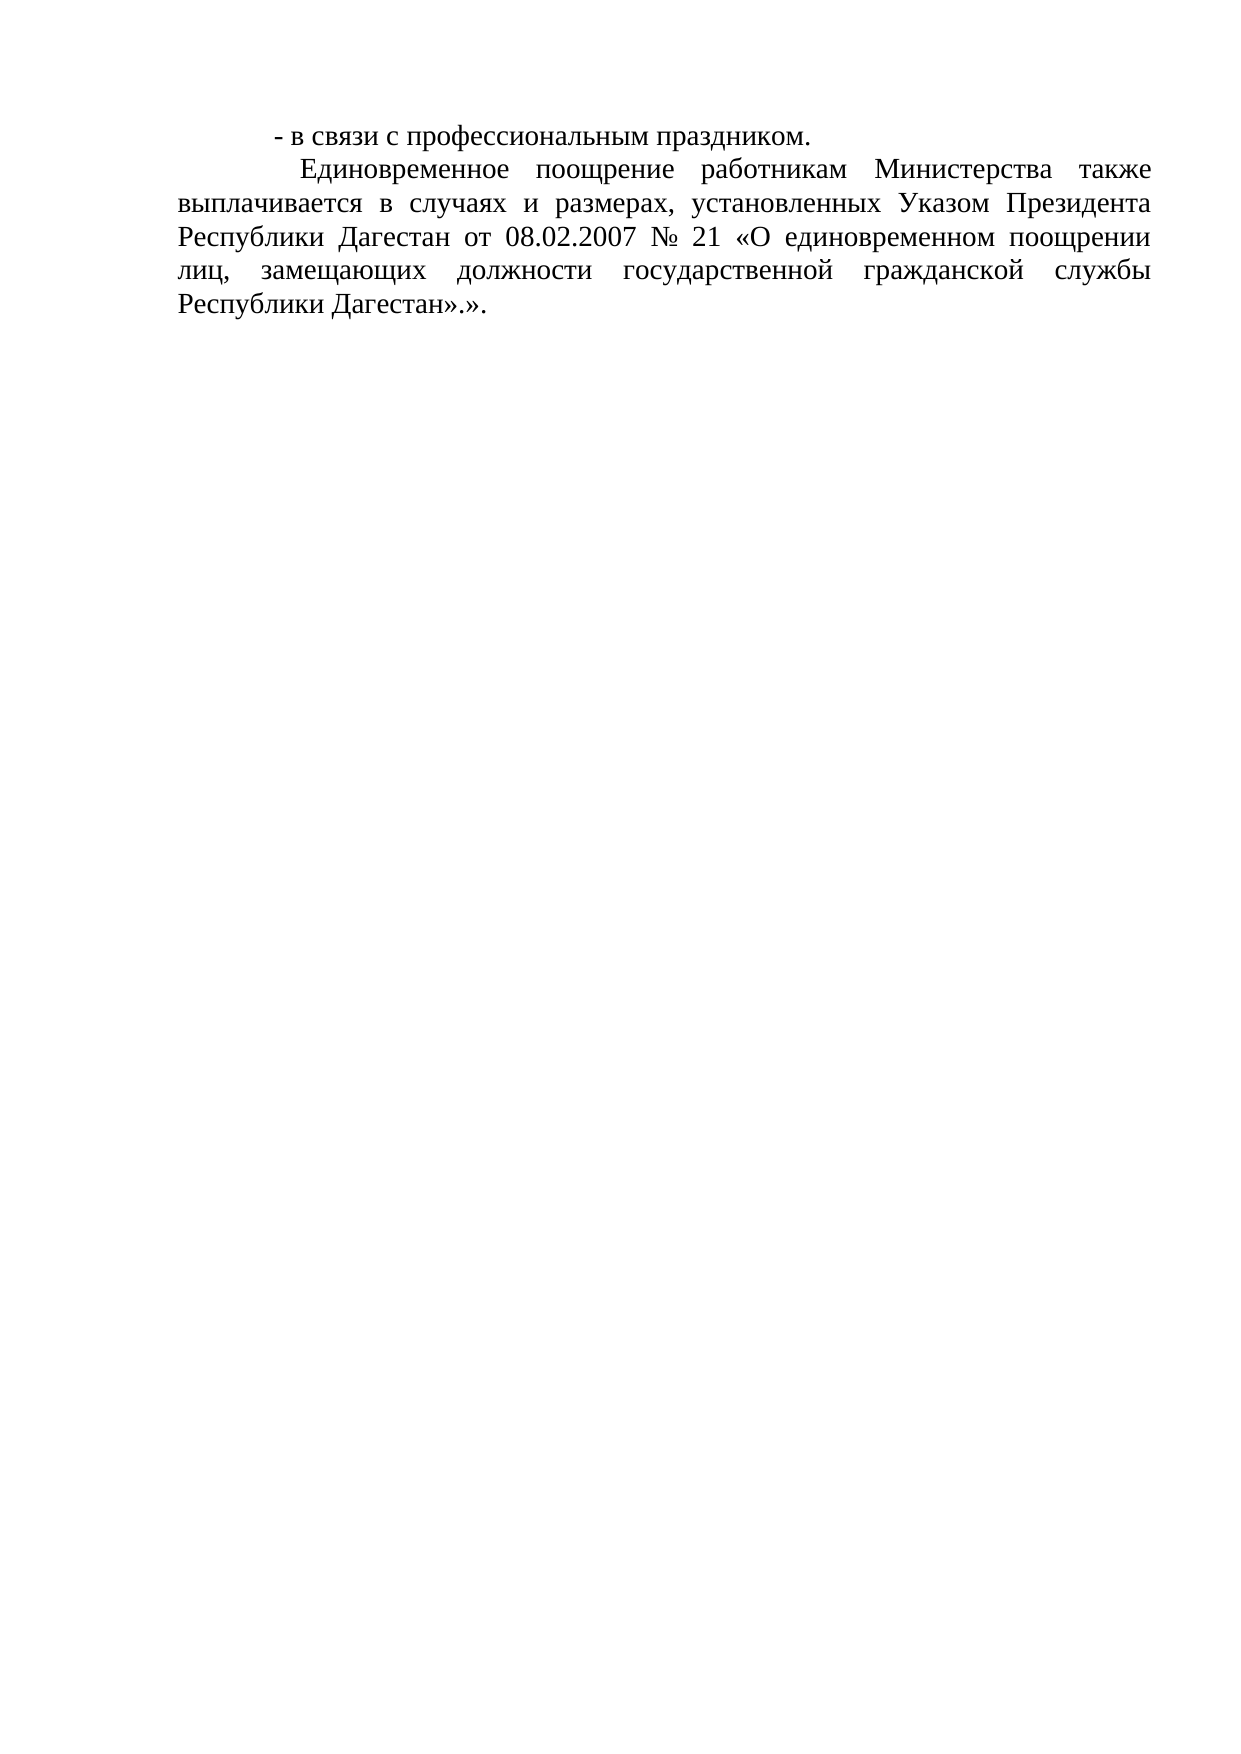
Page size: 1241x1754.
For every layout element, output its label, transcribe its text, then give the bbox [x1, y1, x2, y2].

text Единовременное поощрение работникам Министерства также выплачивается в случаях и размерах, установленных Указом Президента Республики Дагестан от 08.02.2007 № 21 «О единовременном поощрении лиц, замещающих должности государственной гражданской службы Республики Дагестан».». [177, 152, 1152, 319]
text - в связи с профессиональным праздником. [177, 118, 1152, 152]
